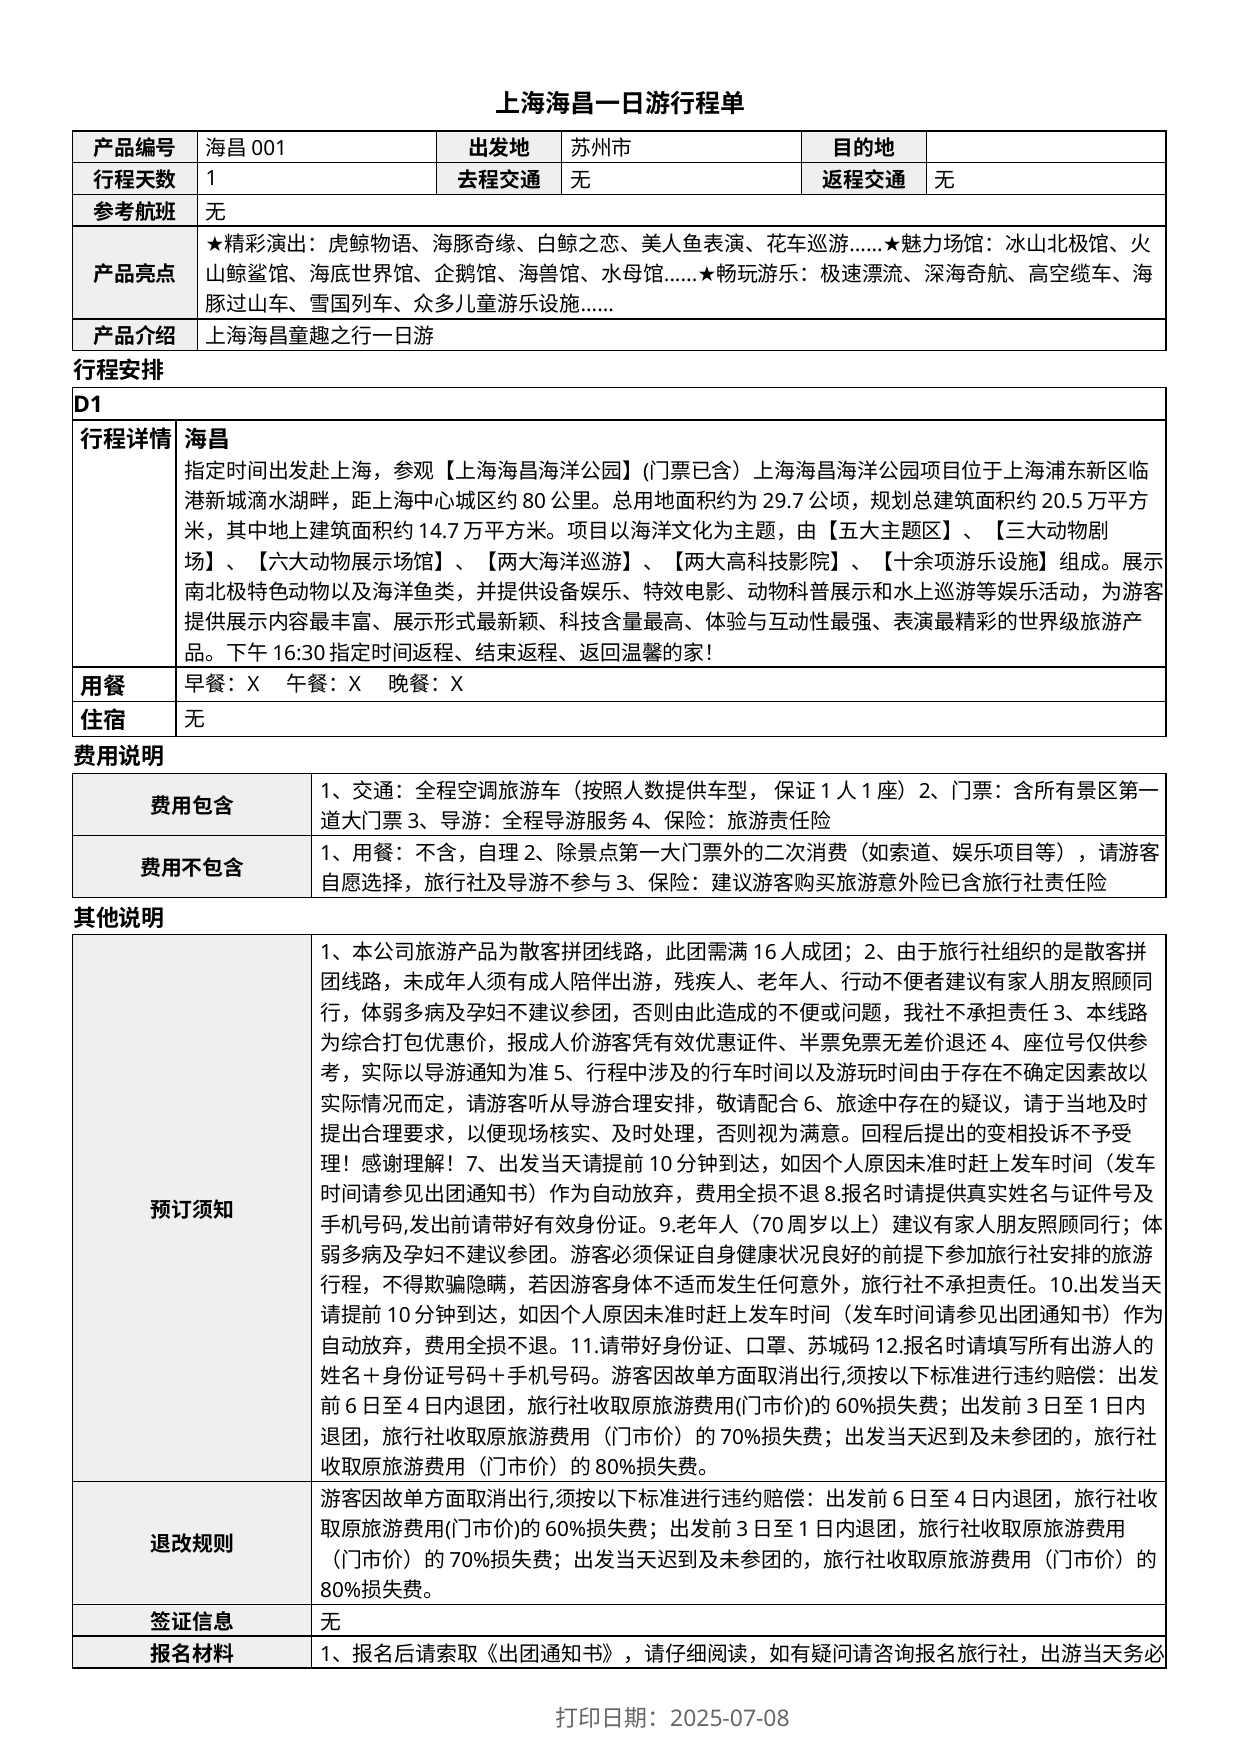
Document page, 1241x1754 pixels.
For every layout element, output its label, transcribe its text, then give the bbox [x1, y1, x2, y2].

table_cell 1 [198, 163, 436, 194]
table_cell 签证信息 [73, 1605, 311, 1635]
table_cell 游客因故单方面取消出行,须按以下标准进行违约赔偿：出发前6日至4日内退团，旅行社收取原旅游费用(门市价)的60%损失费；出发前3日至1日内退团，旅行社收取原旅游费用（门市价）的70%损失费；出发当天迟到及未参团的，旅行社收取原旅游费用（门市价）的80%损失费。 [312, 1482, 1165, 1603]
table_cell 去程交通 [437, 163, 561, 194]
table_header D1 [73, 388, 1165, 419]
table_header 海昌001 [198, 132, 436, 162]
table_header 1、本公司旅游产品为散客拼团线路，此团需满16人成团； [312, 935, 1165, 1481]
table_cell 无 [312, 1605, 1165, 1635]
table_cell 产品介绍 [73, 320, 197, 350]
table_cell 行程详情 [73, 421, 175, 666]
table_cell 上海海昌童趣之行一日游 [198, 320, 1165, 350]
table_header 费用包含 [73, 774, 311, 835]
text 其他说明 [73, 899, 1167, 933]
text 行程安排 [73, 352, 1167, 386]
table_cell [312, 1637, 1165, 1667]
table_cell 早餐：X 午餐：X 晚餐：X [177, 668, 1165, 701]
table_header 产品编号 [73, 132, 197, 162]
table_header 目的地 [802, 132, 926, 162]
table_cell 海昌 指定时间出发赴上海，参观【上海海昌海洋公园】(门票已含）上海海昌海洋公园项目位于上海浦东新区临港新城滴水湖畔，距上海中心城区约80公里。总用地面积约为29.7公顷，规划总建筑面积约20.5万平方米，其中地上建筑面积约14.7万平方米。项目以海洋文化为主题，由【五大主题区】、【三大动物剧场】、【六大动物展示场馆】、【两大海洋巡游】、【两大高科技影院】、【十余项游乐设施】组成。展示南北极特色动物以及海洋鱼类，并提供设备娱乐、特效电影、动物科普展示和水上巡游等娱乐活动，为游客提供展示内容最丰富、展示形式最新颖、科技含量最高、体验与互动性最强、表演最精彩的世界级旅游产品。下午16:30指定时间返程、结束返程、返回温馨的家！ [177, 421, 1165, 666]
table_cell 返程交通 [802, 163, 926, 194]
text 费用说明 [73, 738, 1167, 771]
table_header 苏州市 [562, 132, 801, 162]
table_cell 报名材料 [73, 1637, 311, 1667]
table_cell 行程天数 [73, 163, 197, 194]
table_cell 无 [198, 195, 1165, 225]
table_cell 1、用餐：不含，自理 [312, 836, 1165, 897]
table_cell 无 [177, 702, 1165, 736]
table_cell 无 [927, 163, 1165, 194]
table_cell 费用不包含 [73, 836, 311, 897]
text 上海海昌一日游行程单 [73, 83, 1167, 119]
table_cell 退改规则 [73, 1482, 311, 1603]
table_header [927, 132, 1165, 162]
table_header 预订须知 [73, 935, 311, 1481]
table_cell 住宿 [73, 702, 175, 736]
table_cell 参考航班 [73, 195, 197, 225]
table_cell 用餐 [73, 668, 175, 701]
table_header 出发地 [437, 132, 561, 162]
table_cell ★精彩演出：虎鲸物语、海豚奇缘、白鲸之恋、美人鱼表演、花车巡游...... [198, 227, 1165, 318]
table_cell 产品亮点 [73, 227, 197, 318]
table_cell 无 [562, 163, 801, 194]
table_header 1、交通：全程空调旅游车 [312, 774, 1165, 835]
